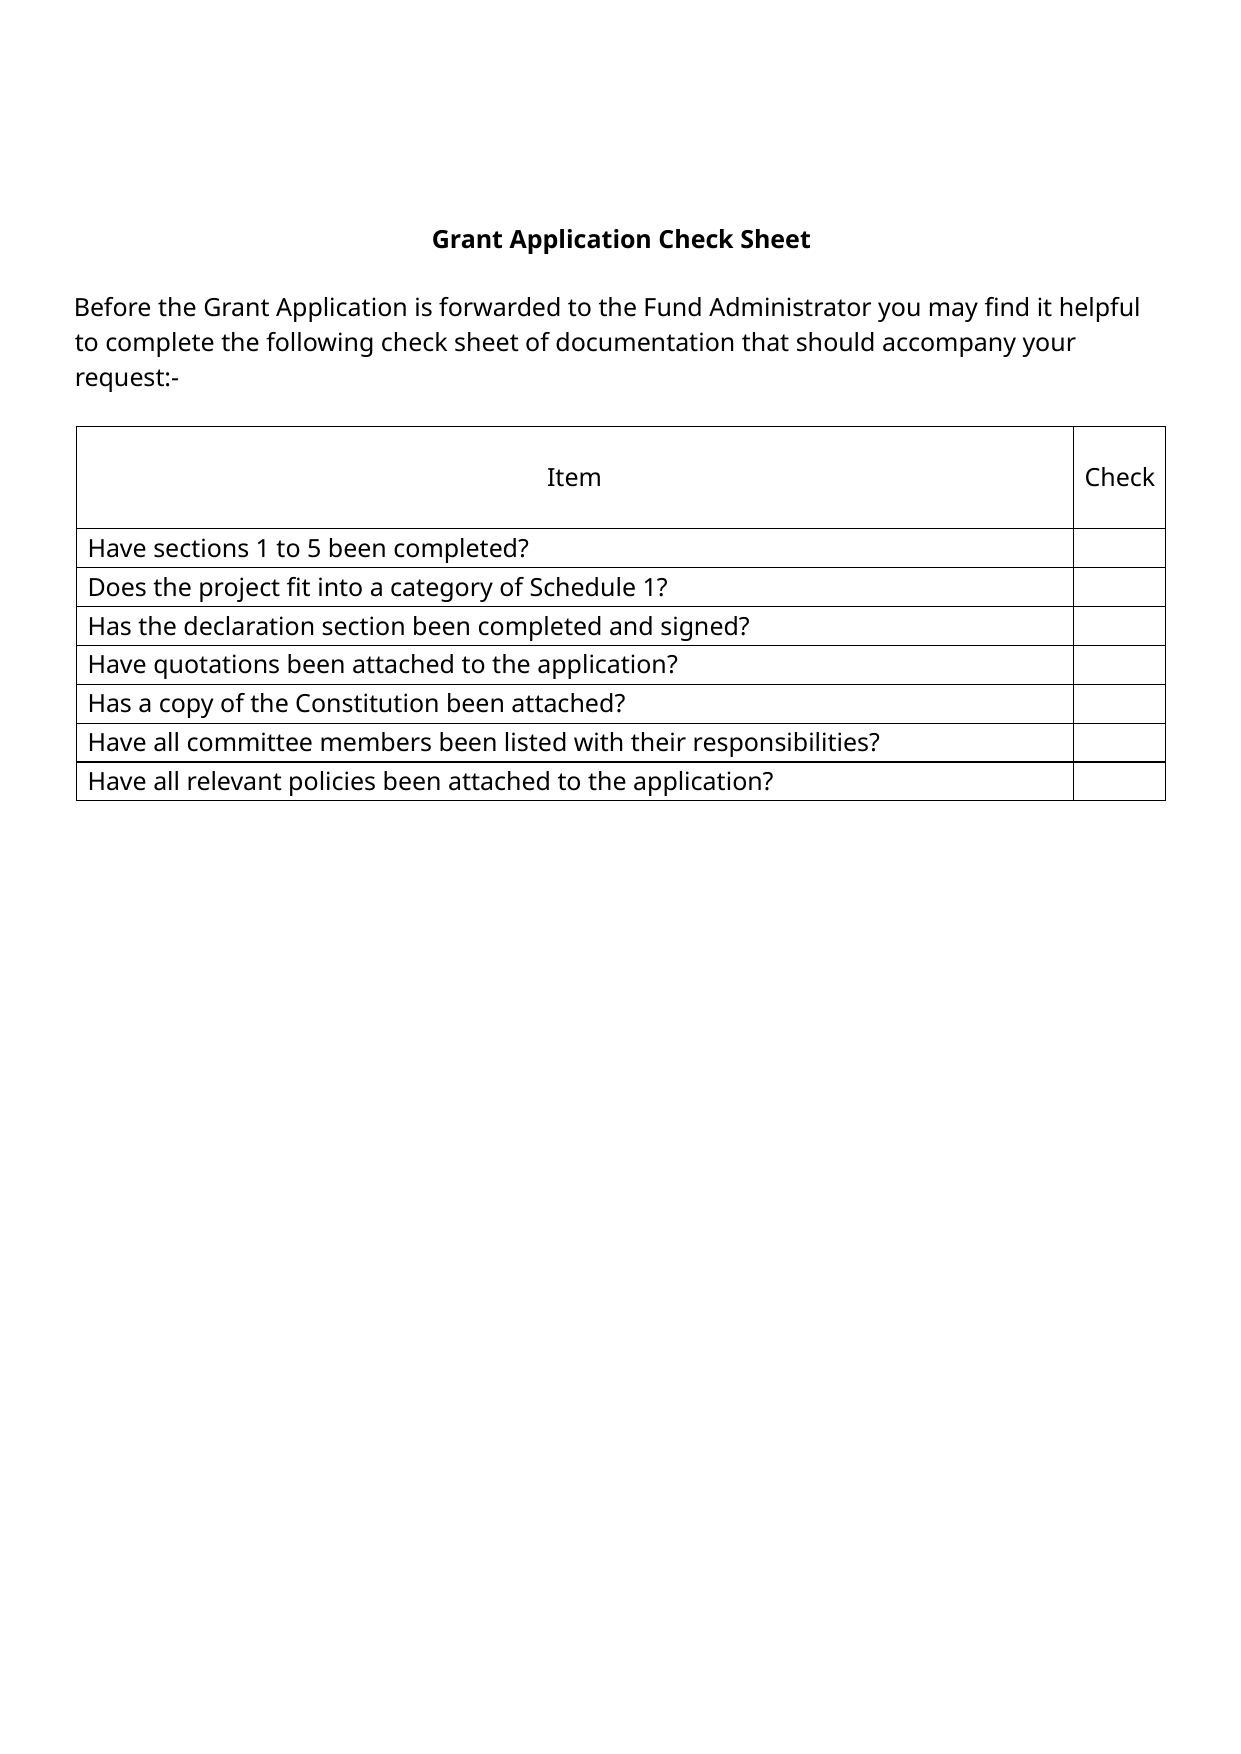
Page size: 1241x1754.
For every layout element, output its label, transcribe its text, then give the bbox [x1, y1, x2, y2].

table_cell Have all relevant policies been attached to the application? [77, 763, 1073, 800]
table_header Item [77, 427, 1073, 528]
table_cell Have all committee members been listed with their responsibilities? [77, 724, 1073, 761]
table_cell [1074, 607, 1165, 644]
table_cell Does the project fit into a category of Schedule 1? [77, 568, 1073, 606]
table_cell [1074, 724, 1165, 761]
table_cell [1074, 763, 1165, 800]
table_cell [1074, 685, 1165, 722]
text Grant Application Check Sheet [138, 222, 1104, 256]
table_cell Have quotations been attached to the application? [77, 646, 1073, 683]
table_cell Has a copy of the Constitution been attached? [77, 685, 1073, 722]
text Before the Grant Application is forwarded to the Fund Administrator you may find it helpful to complete the following check sheet of documentation that should accompany your request:- [73, 289, 1165, 393]
table_cell [1074, 568, 1165, 606]
table_cell [1074, 529, 1165, 567]
table_cell Have sections 1 to 5 been completed? [77, 529, 1073, 567]
table_cell Has the declaration section been completed and signed? [77, 607, 1073, 644]
table_header Check [1074, 427, 1165, 528]
table_cell [1074, 646, 1165, 683]
